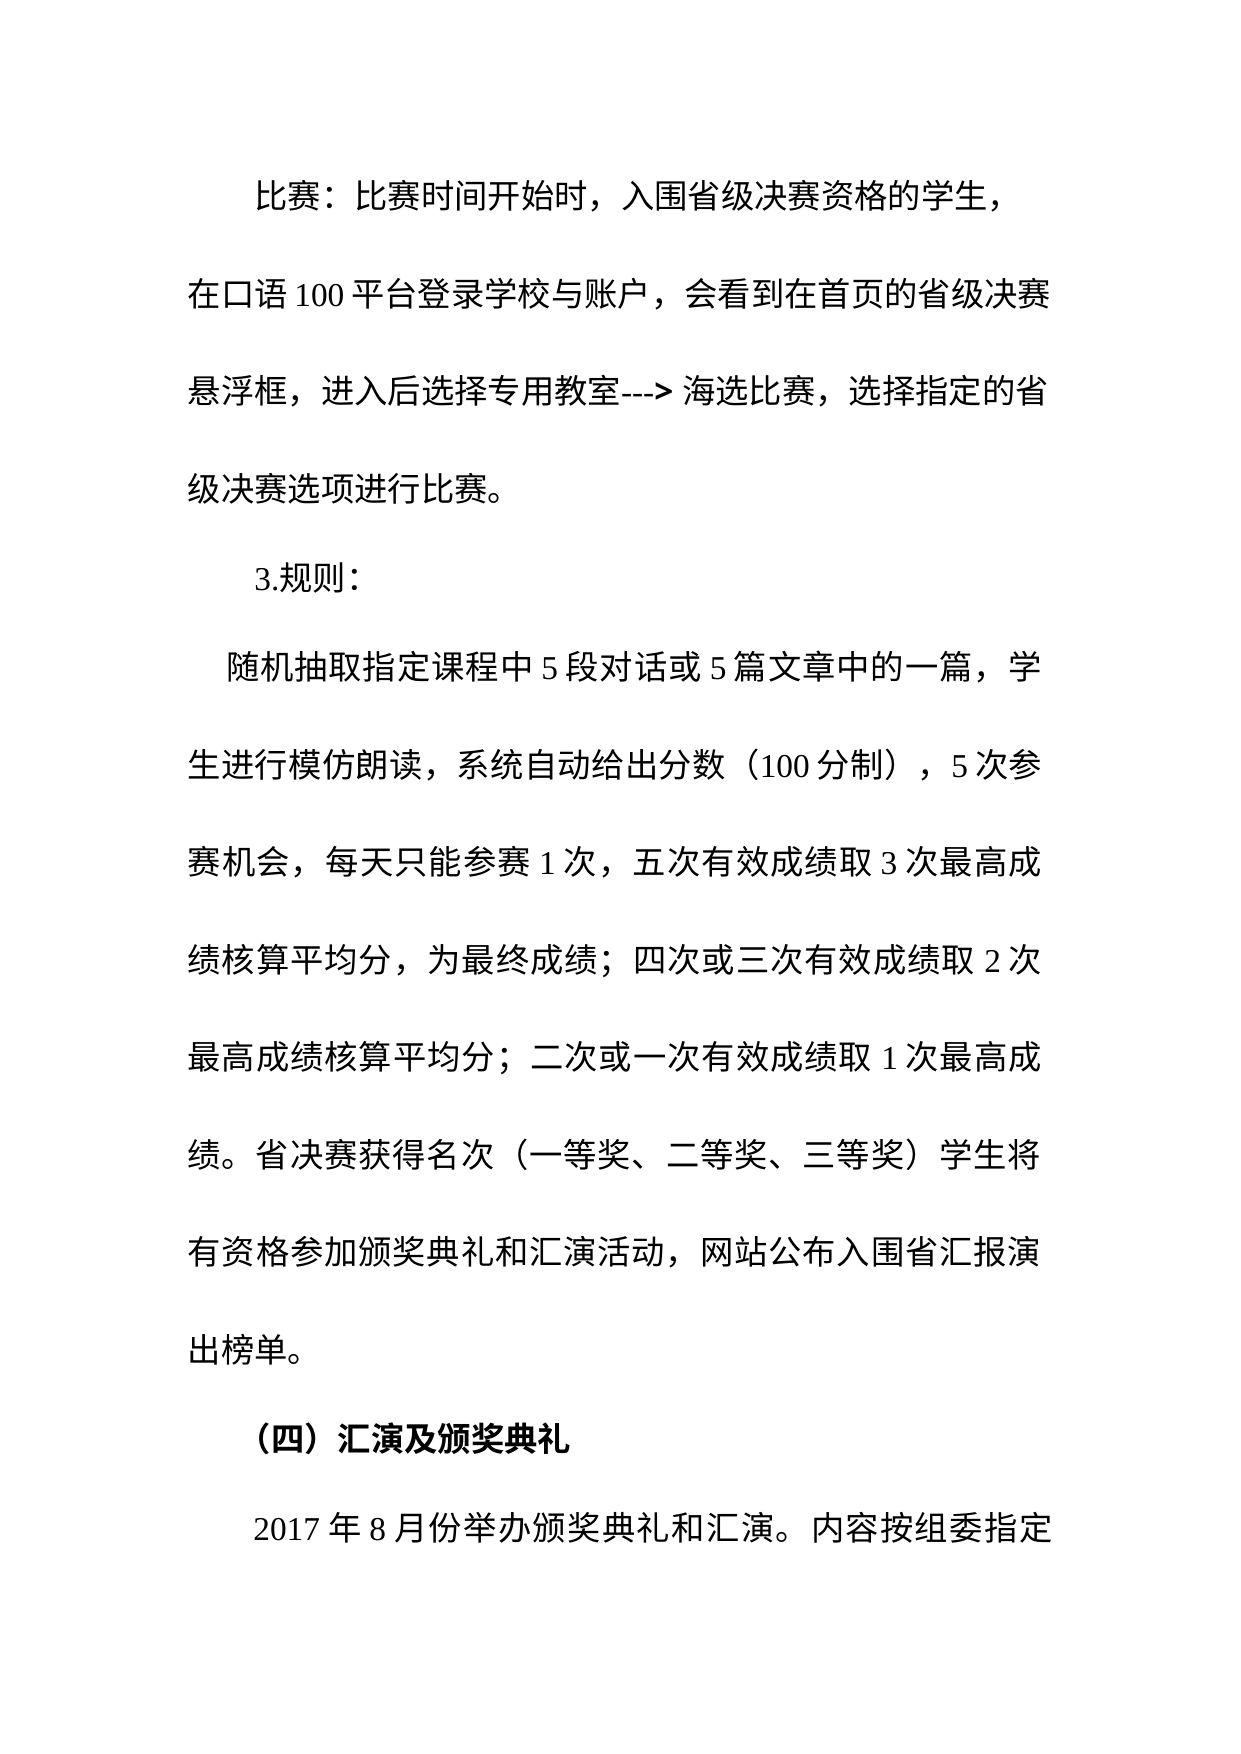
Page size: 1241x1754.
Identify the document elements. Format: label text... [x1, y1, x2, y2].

text 随机抽取指定课程中5段对话或5篇文章中的一篇，学生进行模仿朗读，系统自动给出分数（100分制），5次参赛机会，每天只能参赛1次，五次有效成绩取3次最高成绩核算平均分，为最终成绩；四次或三次有效成绩取2次最高成绩核算平均分；二次或一次有效成绩取1次最高成绩。省决赛获得名次（一等奖、二等奖、三等奖）学生将有资格参加颁奖典礼和汇演活动，网站公布入围省汇报演出榜单。 [187, 633, 1042, 1380]
text 3.规则： [187, 543, 1042, 608]
text （四）汇演及颁奖典礼 [187, 1404, 1042, 1469]
text 比赛：比赛时间开始时，入围省级决赛资格的学生，在口语100平台登录学校与账户，会看到在首页的省级决赛悬浮框，进入后选择专用教室---> 海选比赛，选择指定的省级决赛选项进行比赛。 [187, 162, 1053, 519]
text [187, 1493, 1053, 1558]
